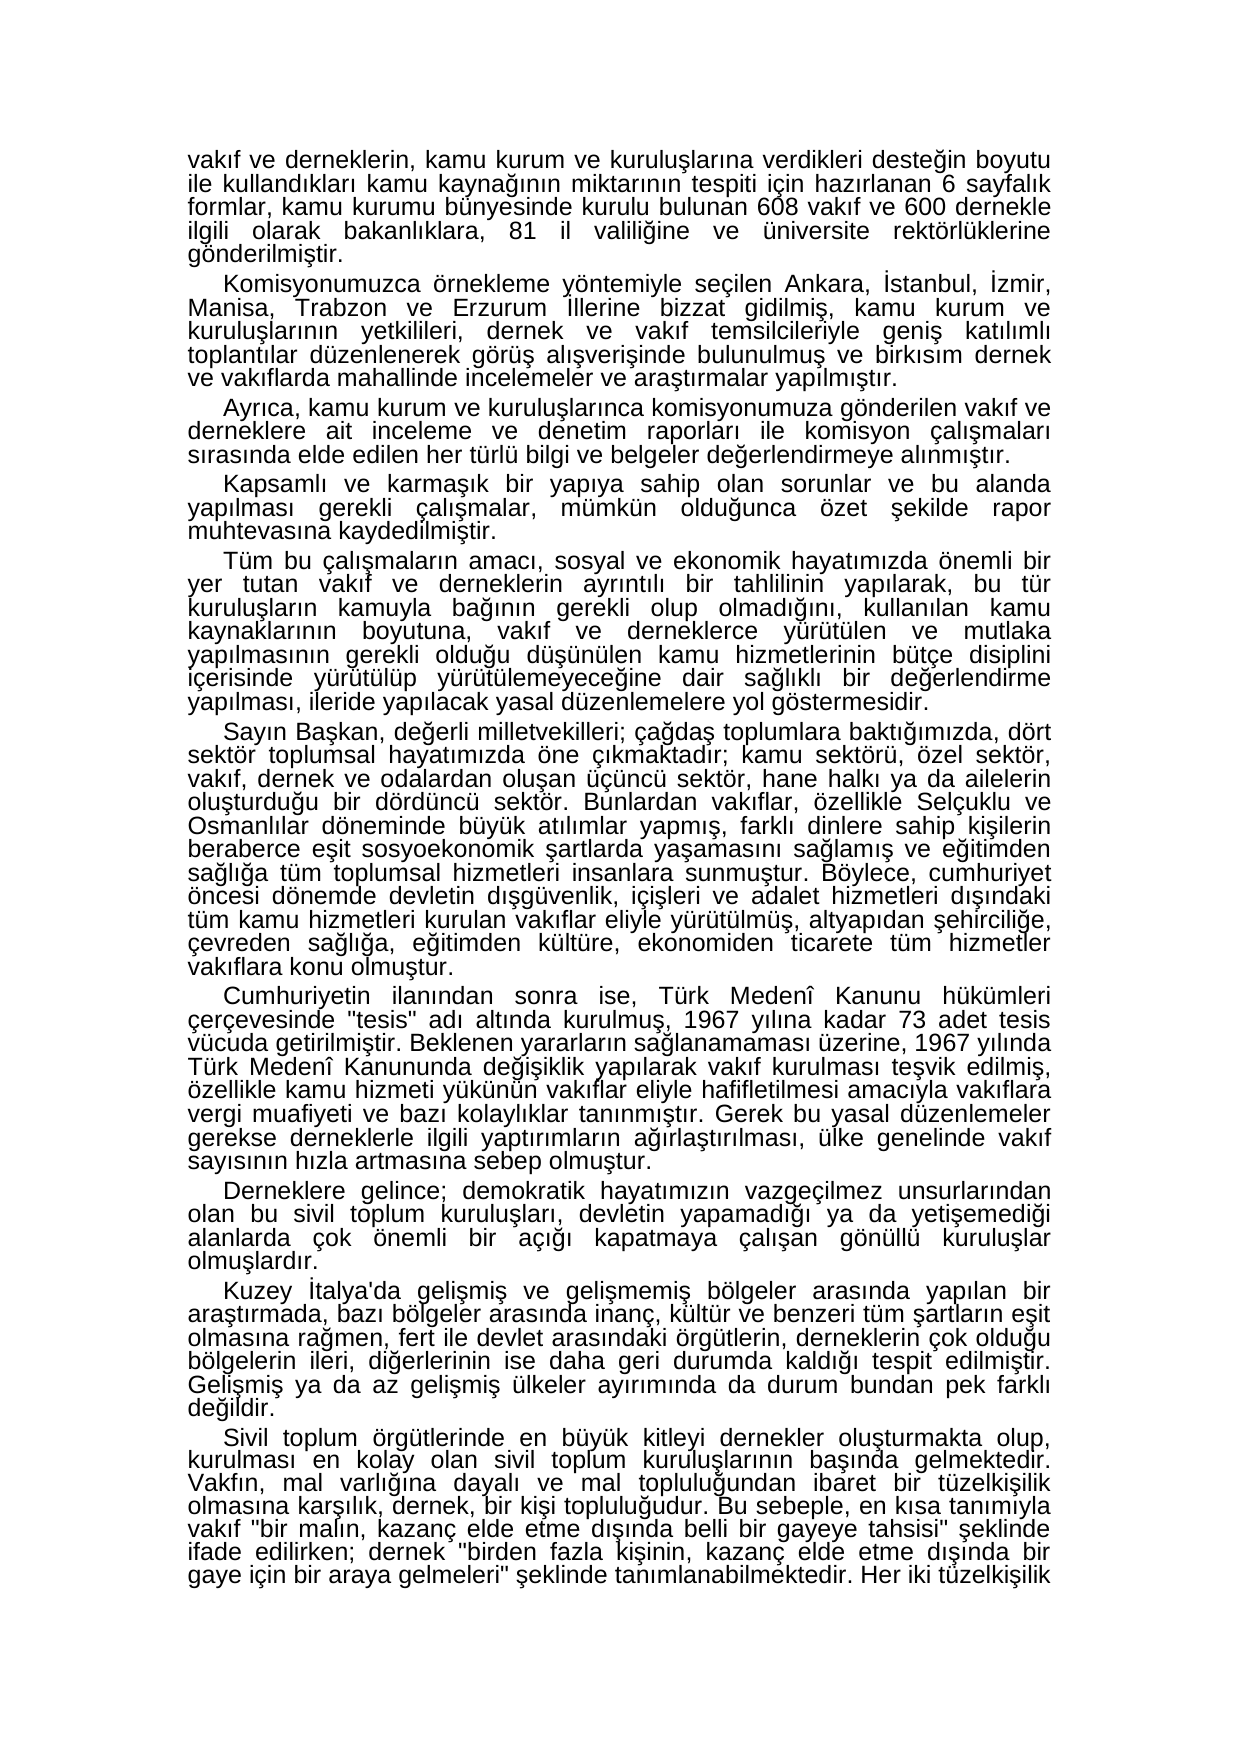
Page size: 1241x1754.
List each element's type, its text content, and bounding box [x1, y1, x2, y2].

text Sayın Başkan, değerli milletvekilleri; çağdaş toplumlara baktığımızda, dört sektör toplumsal hayatımızda öne çıkmaktadır; kamu sektörü, özel sektör, vakıf, dernek ve odalardan oluşan üçüncü sektör, hane halkı ya da ailelerin oluşturduğu bir dördüncü sektör. Bunlardan vakıflar, özellikle Selçuklu ve Osmanlılar döneminde büyük atılımlar yapmış, farklı dinlere sahip kişilerin beraberce eşit sosyoekonomik şartlarda yaşamasını sağlamış ve eğitimden sağlığa tüm toplumsal hizmetleri insanlara sunmuştur. Böylece, cumhuriyet öncesi dönemde devletin dışgüvenlik, içişleri ve adalet hizmetleri dışındaki tüm kamu hizmetleri kurulan vakıflar eliyle yürütülmüş, altyapıdan şehirciliğe, çevreden sağlığa, eğitimden kültüre, ekonomiden ticarete tüm hizmetler vakıflara konu olmuştur. [187, 721, 1053, 980]
text Derneklere gelince; demokratik hayatımızın vazgeçilmez unsurlarından olan bu sivil toplum kuruluşları, devletin yapamadığı ya da yetişemediği alanlarda çok önemli bir açığı kapatmaya çalışan gönüllü kuruluşlar olmuşlardır. [187, 1180, 1053, 1274]
text Kuzey İtalya'da gelişmiş ve gelişmemiş bölgeler arasında yapılan bir araştırmada, bazı bölgeler arasında inanç, kültür ve benzeri tüm şartların eşit olmasına rağmen, fert ile devlet arasındaki örgütlerin, derneklerin çok olduğu bölgelerin ileri, diğerlerinin ise daha geri durumda kaldığı tespit edilmiştir. Gelişmiş ya da az gelişmiş ülkeler ayırımında da durum bundan pek farklı değildir. [187, 1280, 1053, 1422]
text Komisyonumuzca örnekleme yöntemiyle seçilen Ankara, İstanbul, İzmir, Manisa, Trabzon ve Erzurum İllerine bizzat gidilmiş, kamu kurum ve kuruluşlarının yetkilileri, dernek ve vakıf temsilcileriyle geniş katılımlı toplantılar düzenlenerek görüş alışverişinde bulunulmuş ve birkısım dernek ve vakıflarda mahallinde incelemeler ve araştırmalar yapılmıştır. [187, 274, 1053, 391]
text Kapsamlı ve karmaşık bir yapıya sahip olan sorunlar ve bu alanda yapılması gerekli çalışmalar, mümkün olduğunca özet şekilde rapor muhtevasına kaydedilmiştir. [187, 474, 1053, 544]
text Cumhuriyetin ilanından sonra ise, Türk Medenî Kanunu hükümleri çerçevesinde "tesis" adı altında kurulmuş, 1967 yılına kadar 73 adet tesis vücuda getirilmiştir. Beklenen yararların sağlanamaması üzerine, 1967 yılında Türk Medenî Kanununda değişiklik yapılarak vakıf kurulması teşvik edilmiş, özellikle kamu hizmeti yükünün vakıflar eliyle hafifletilmesi amacıyla vakıflara vergi muafiyeti ve bazı kolaylıklar tanınmıştır. Gerek bu yasal düzenlemeler gerekse derneklerle ilgili yaptırımların ağırlaştırılması, ülke genelinde vakıf sayısının hızla artmasına sebep olmuştur. [187, 986, 1053, 1174]
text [187, 1428, 1053, 1588]
text Ayrıca, kamu kurum ve kuruluşlarınca komisyonumuza gönderilen vakıf ve derneklere ait inceleme ve denetim raporları ile komisyon çalışmaları sırasında elde edilen her türlü bilgi ve belgeler değerlendirmeye alınmıştır. [187, 397, 1053, 468]
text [187, 150, 1053, 268]
text Tüm bu çalışmaların amacı, sosyal ve ekonomik hayatımızda önemli bir yer tutan vakıf ve derneklerin ayrıntılı bir tahlilinin yapılarak, bu tür kuruluşların kamuyla bağının gerekli olup olmadığını, kullanılan kamu kaynaklarının boyutuna, vakıf ve derneklerce yürütülen ve mutlaka yapılmasının gerekli olduğu düşünülen kamu hizmetlerinin bütçe disiplini içerisinde yürütülüp yürütülemeyeceğine dair sağlıklı bir değerlendirme yapılması, ileride yapılacak yasal düzenlemelere yol göstermesidir. [187, 550, 1053, 715]
